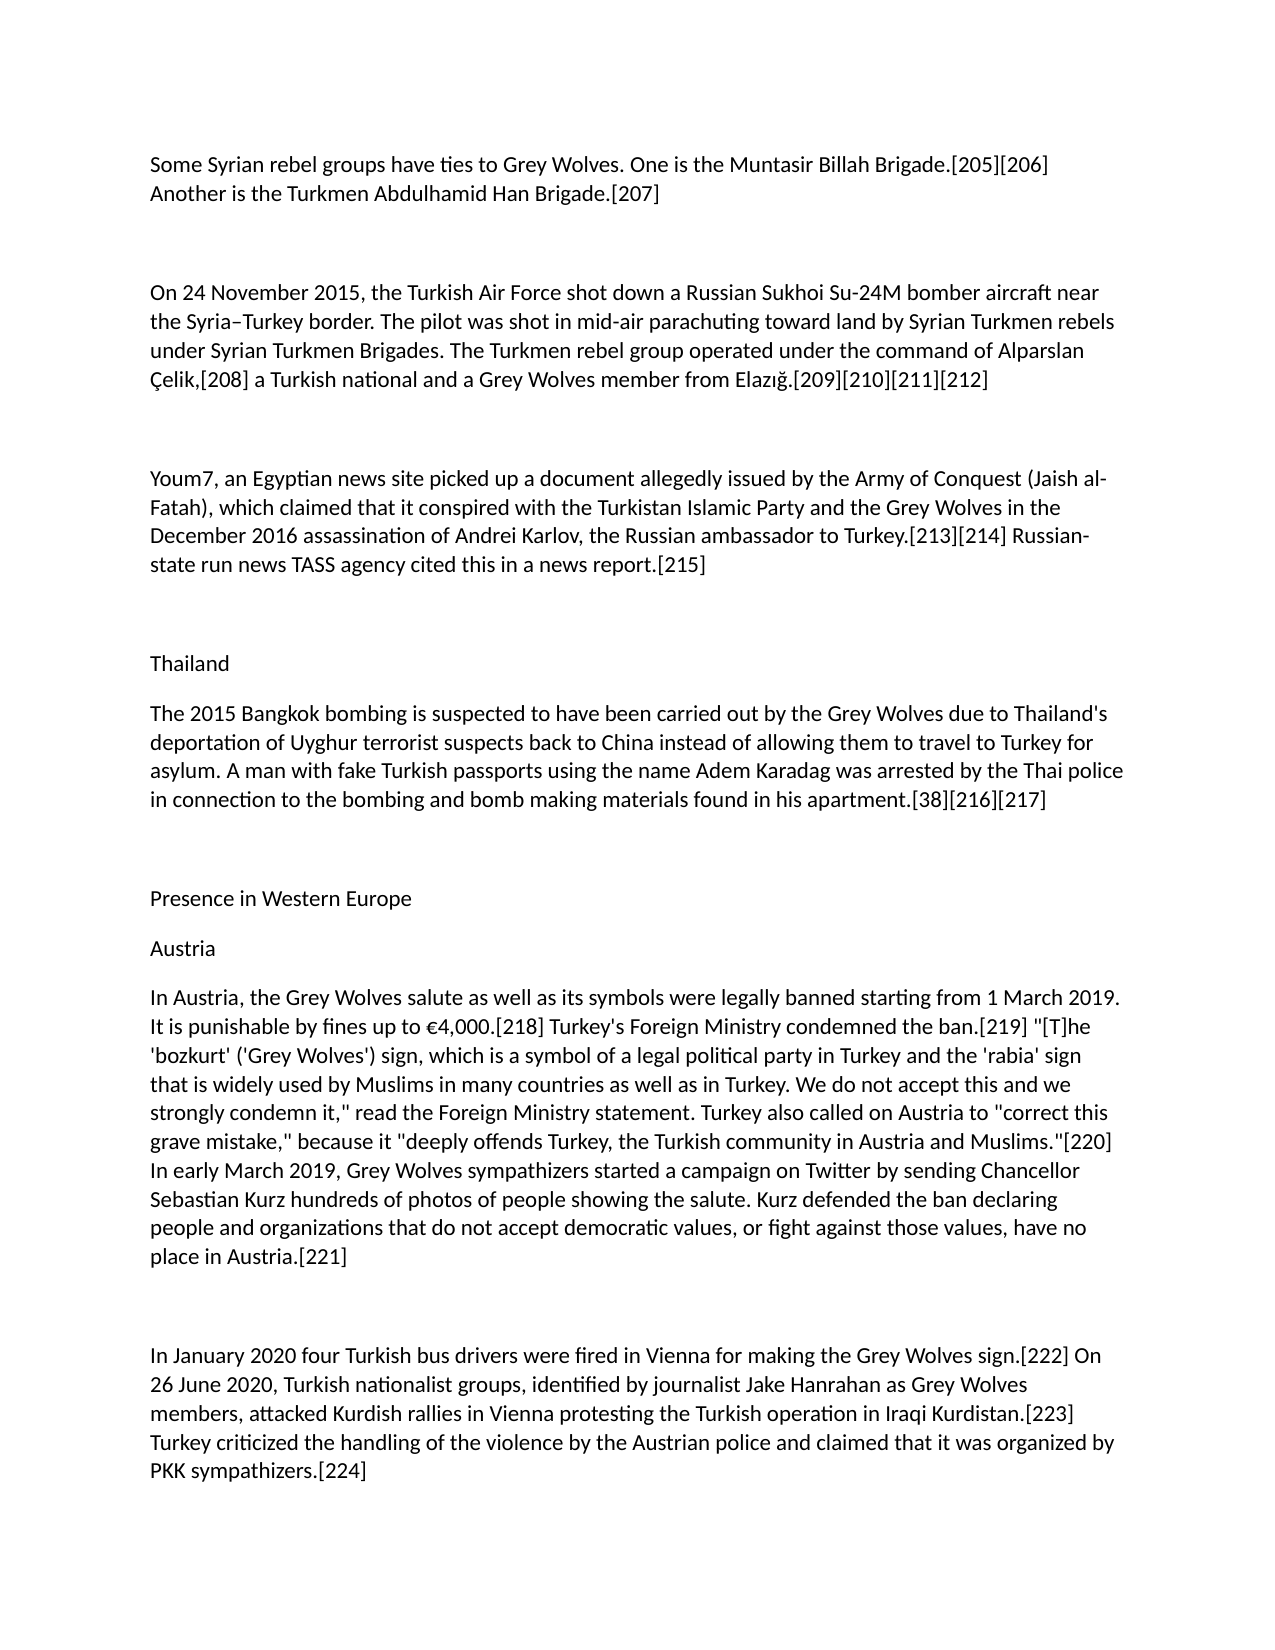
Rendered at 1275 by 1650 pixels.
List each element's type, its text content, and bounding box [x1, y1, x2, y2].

text The 2015 Bangkok bombing is suspected to have been carried out by the Grey Wolves due to Thailand's deportation of Uyghur terrorist suspects back to China instead of allowing them to travel to Turkey for asylum. A man with fake Turkish passports using the name Adem Karadag was arrested by the Thai police in connection to the bombing and bomb making materials found in his apartment.[38][216][217] [150, 698, 1125, 813]
text Some Syrian rebel groups have ties to Grey Wolves. One is the Muntasir Billah Brigade.[205][206] Another is the Turkmen Abdulhamid Han Brigade.[207] [150, 150, 1125, 207]
text Presence in Western Europe [150, 884, 1125, 912]
text In Austria, the Grey Wolves salute as well as its symbols were legally banned starting from 1 March 2019. It is punishable by fines up to €4,000.[218] Turkey's Foreign Ministry condemned the ban.[219] "[T]he 'bozkurt' ('Grey Wolves') sign, which is a symbol of a legal political party in Turkey and the 'rabia' sign that is widely used by Muslims in many countries as well as in Turkey. We do not accept this and we strongly condemn it," read the Foreign Ministry statement. Turkey also called on Austria to "correct this grave mistake," because it "deeply offends Turkey, the Turkish community in Austria and Muslims."[220] In early March 2019, Grey Wolves sympathizers started a campaign on Twitter by sending Chancellor Sebastian Kurz hundreds of photos of people showing the salute. Kurz defended the ban declaring people and organizations that do not accept democratic values, or fight against those values, have no place in Austria.[221] [150, 983, 1125, 1270]
text Youm7, an Egyptian news site picked up a document allegedly issued by the Army of Conquest (Jaish al-Fatah), which claimed that it conspired with the Turkistan Islamic Party and the Grey Wolves in the December 2016 assassination of Andrei Karlov, the Russian ambassador to Turkey.[213][214] Russian-state run news TASS agency cited this in a news report.[215] [150, 463, 1125, 578]
text Thailand [150, 649, 1125, 677]
text In January 2020 four Turkish bus drivers were fired in Vienna for making the Grey Wolves sign.[222] On 26 June 2020, Turkish nationalist groups, identified by journalist Jake Hanrahan as Grey Wolves members, attacked Kurdish rallies in Vienna protesting the Turkish operation in Iraqi Kurdistan.[223] Turkey criticized the handling of the violence by the Austrian police and claimed that it was organized by PKK sympathizers.[224] [150, 1341, 1125, 1484]
text On 24 November 2015, the Turkish Air Force shot down a Russian Sukhoi Su-24M bomber aircraft near the Syria–Turkey border. The pilot was shot in mid-air parachuting toward land by Syrian Turkmen rebels under Syrian Turkmen Brigades. The Turkmen rebel group operated under the command of Alparslan Çelik,[208] a Turkish national and a Grey Wolves member from Elazığ.[209][210][211][212] [150, 278, 1125, 393]
text Austria [150, 933, 1125, 962]
